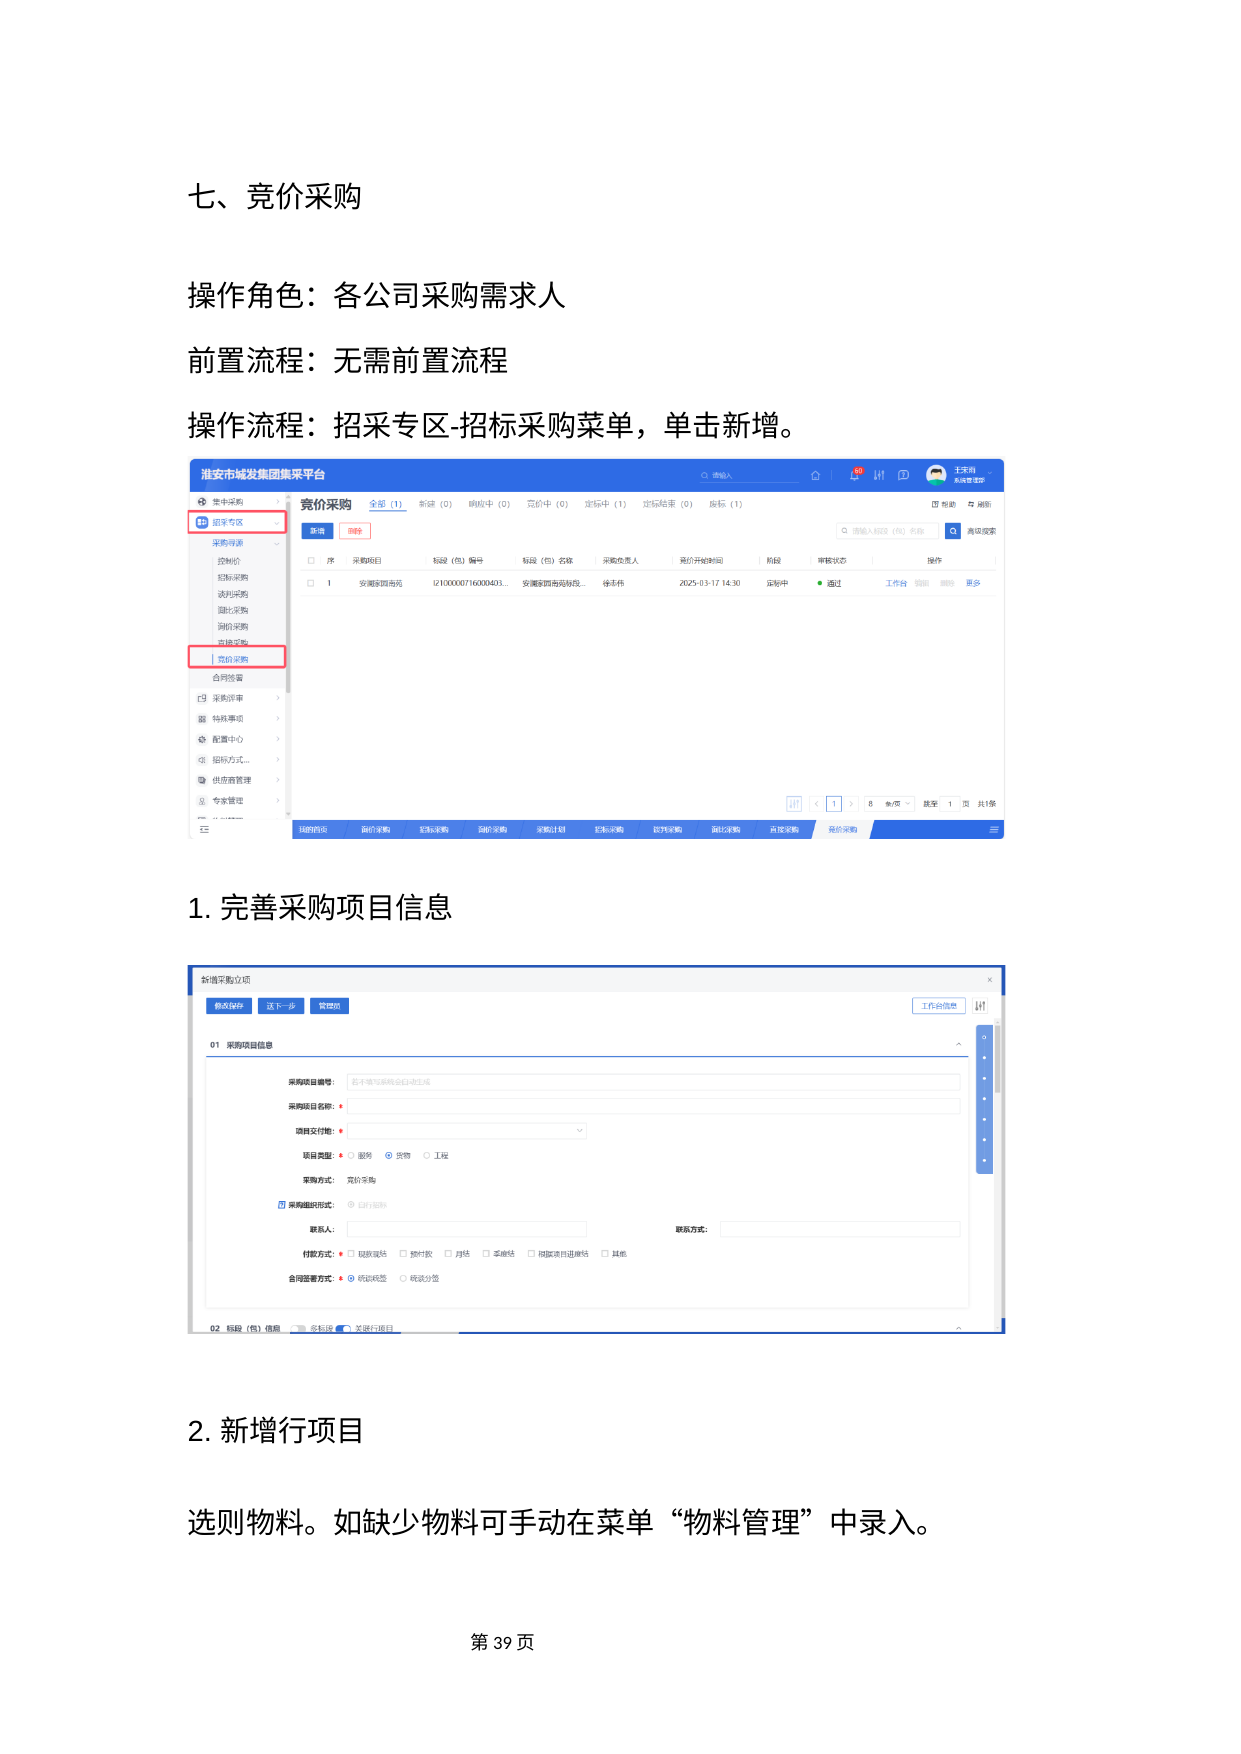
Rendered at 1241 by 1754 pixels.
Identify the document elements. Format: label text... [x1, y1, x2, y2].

text 操作角色：各公司采购需求人 [187, 261, 1053, 326]
text 操作流程：招采专区-招标采购菜单，单击新增。 [187, 391, 1053, 456]
picture [187, 965, 1006, 1334]
subtitle 完善采购项目信息 [187, 873, 1053, 938]
subtitle 新增行项目 [187, 1396, 1053, 1461]
text 选则物料。如缺少物料可手动在菜单“物料管理”中录入。 [187, 1488, 1053, 1553]
picture [187, 456, 1006, 839]
text 前置流程：无需前置流程 [187, 326, 1053, 391]
subtitle 七、竞价采购 [187, 162, 1053, 227]
